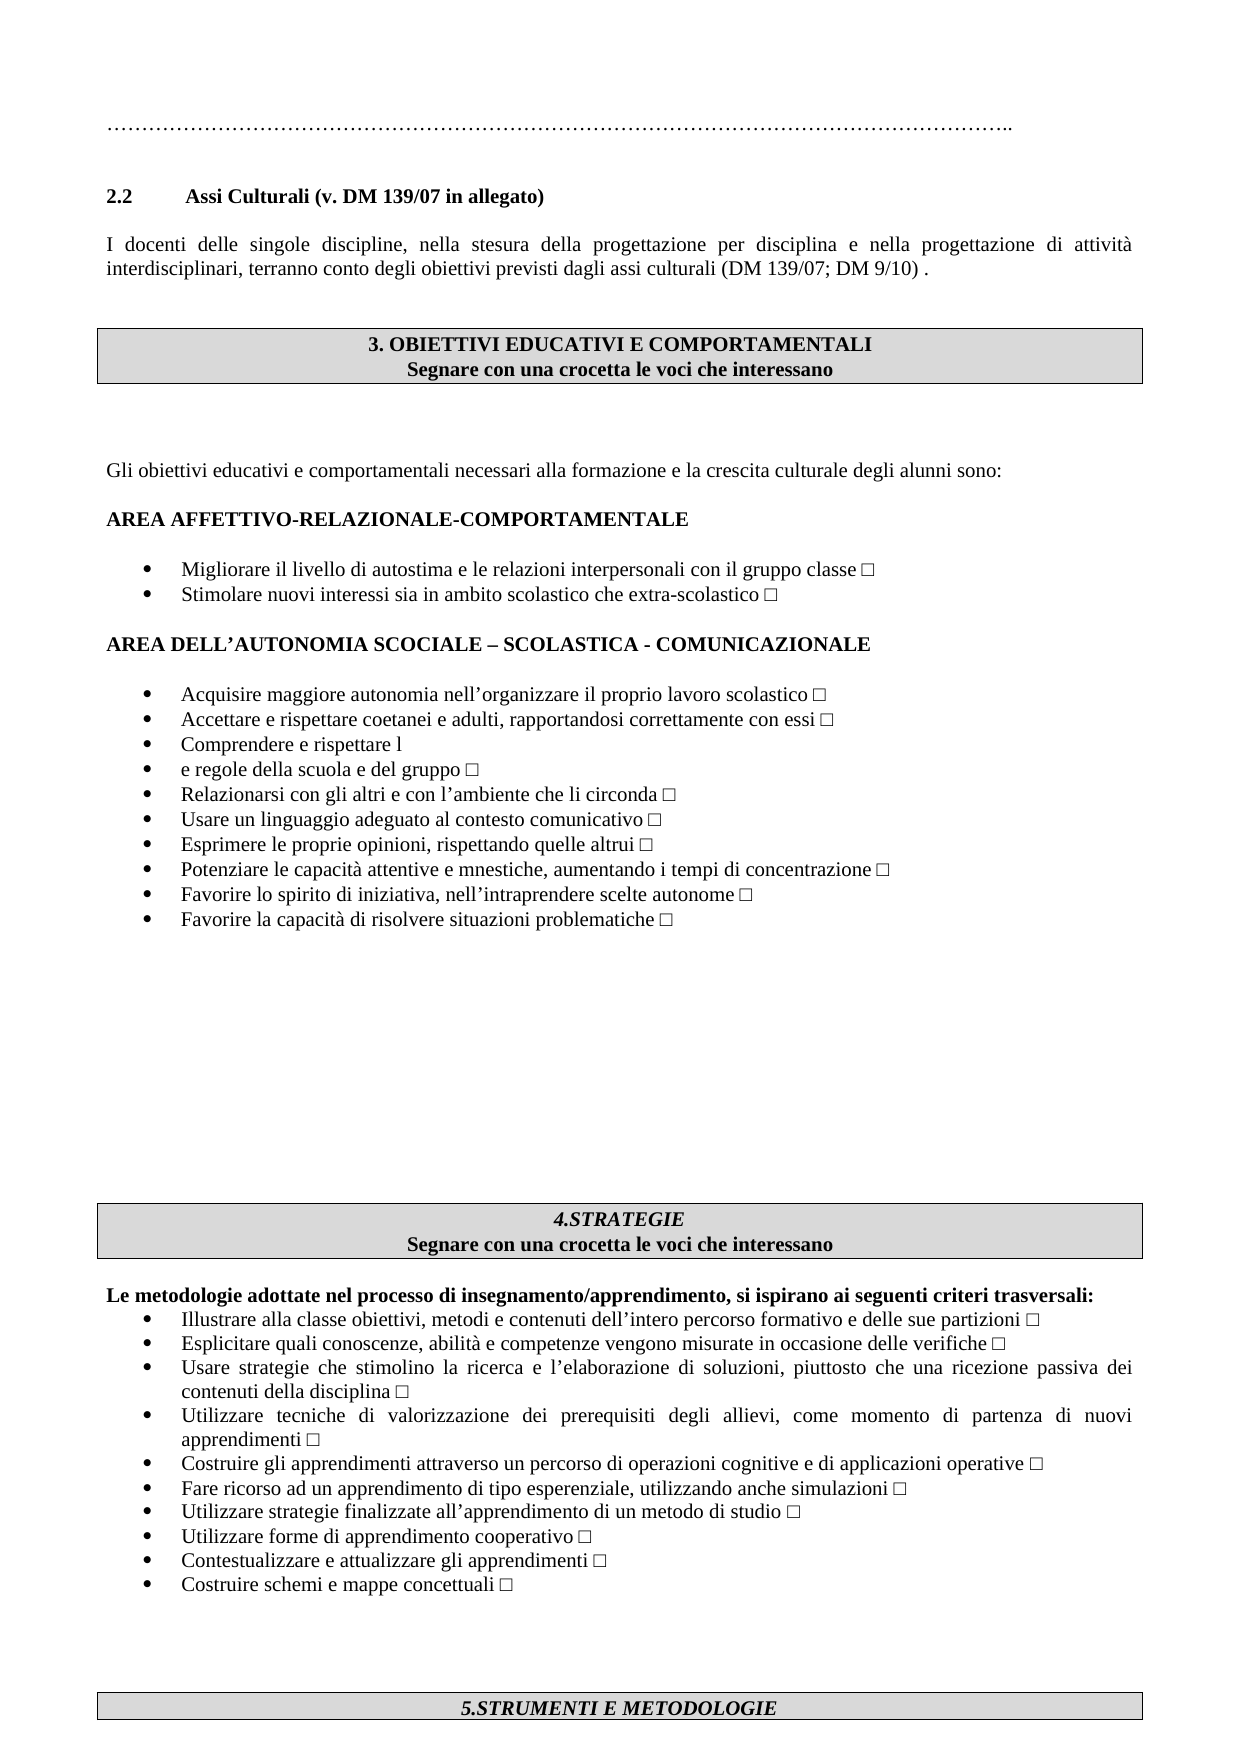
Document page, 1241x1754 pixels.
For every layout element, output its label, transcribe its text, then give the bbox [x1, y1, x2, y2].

list Costruire schemi e mappe concettuali □ [144, 1572, 1134, 1596]
list Utilizzare strategie finalizzate all’apprendimento di un metodo di studio □ [144, 1499, 1134, 1523]
list Stimolare nuovi interessi sia in ambito scolastico che extra-scolastico □ [144, 581, 1134, 606]
list Illustrare alla classe obiettivi, metodi e contenuti dell’intero percorso formativo e delle sue partizioni □ [144, 1307, 1134, 1331]
list Relazionarsi con gli altri e con l’ambiente che li circonda □ [143, 781, 1134, 806]
text Gli obiettivi educativi e comportamentali necessari alla formazione e la crescita culturale degli alunni sono: [106, 458, 1134, 482]
list Utilizzare tecniche di valorizzazione dei prerequisiti degli allievi, come momento di partenza di nuovi apprendimenti □ [144, 1403, 1134, 1451]
list e regole della scuola e del gruppo □ [143, 756, 1134, 781]
list Fare ricorso ad un apprendimento di tipo esperenziale, utilizzando anche simulazioni □ [144, 1475, 1134, 1499]
text 4.STRATEGIE [98, 1204, 1142, 1228]
list Contestualizzare e attualizzare gli apprendimenti □ [144, 1548, 1134, 1572]
list Accettare e rispettare coetanei e adulti, rapportandosi correttamente con essi □ [143, 706, 1134, 731]
list Usare un linguaggio adeguato al contesto comunicativo □ [143, 806, 1134, 831]
text AREA AFFETTIVO-RELAZIONALE-COMPORTAMENTALE [106, 507, 1134, 531]
list Costruire gli apprendimenti attraverso un percorso di operazioni cognitive e di applicazioni operative □ [144, 1451, 1134, 1475]
list Acquisire maggiore autonomia nell’organizzare il proprio lavoro scolastico □ [143, 681, 1134, 706]
text Le metodologie adottate nel processo di insegnamento/apprendimento, si ispirano ai seguenti criteri trasversali: [106, 1283, 1134, 1307]
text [106, 110, 1134, 134]
text 5.STRUMENTI E METODOLOGIE [98, 1693, 1142, 1719]
list Utilizzare forme di apprendimento cooperativo □ [144, 1523, 1134, 1548]
list Comprendere e rispettare l [143, 731, 1134, 756]
text I docenti delle singole discipline, nella stesura della progettazione per disciplina e nella progettazione di attività interdisciplinari, terranno conto degli obiettivi previsti dagli assi culturali (DM 139/07; DM 9/10) . [106, 232, 1134, 280]
list Migliorare il livello di autostima e le relazioni interpersonali con il gruppo classe □ [144, 556, 1134, 581]
list Potenziare le capacità attentive e mnestiche, aumentando i tempi di concentrazione □ [143, 856, 1134, 881]
list Favorire la capacità di risolvere situazioni problematiche □ [143, 906, 1134, 931]
list Esprimere le proprie opinioni, rispettando quelle altrui □ [143, 831, 1134, 856]
text 3. OBIETTIVI EDUCATIVI E COMPORTAMENTALI [98, 329, 1142, 353]
text Segnare con una crocetta le voci che interessano [98, 353, 1142, 383]
text 2.2 Assi Culturali (v. DM 139/07 in allegato) [106, 183, 1134, 208]
list Favorire lo spirito di iniziativa, nell’intraprendere scelte autonome □ [143, 881, 1134, 906]
text AREA DELL’AUTONOMIA SCOCIALE – SCOLASTICA - COMUNICAZIONALE [106, 631, 1134, 656]
list Esplicitare quali conoscenze, abilità e competenze vengono misurate in occasione delle verifiche □ [144, 1331, 1134, 1355]
text Segnare con una crocetta le voci che interessano [98, 1228, 1142, 1258]
list Usare strategie che stimolino la ricerca e l’elaborazione di soluzioni, piuttosto che una ricezione passiva dei contenuti della disciplina □ [144, 1355, 1134, 1403]
